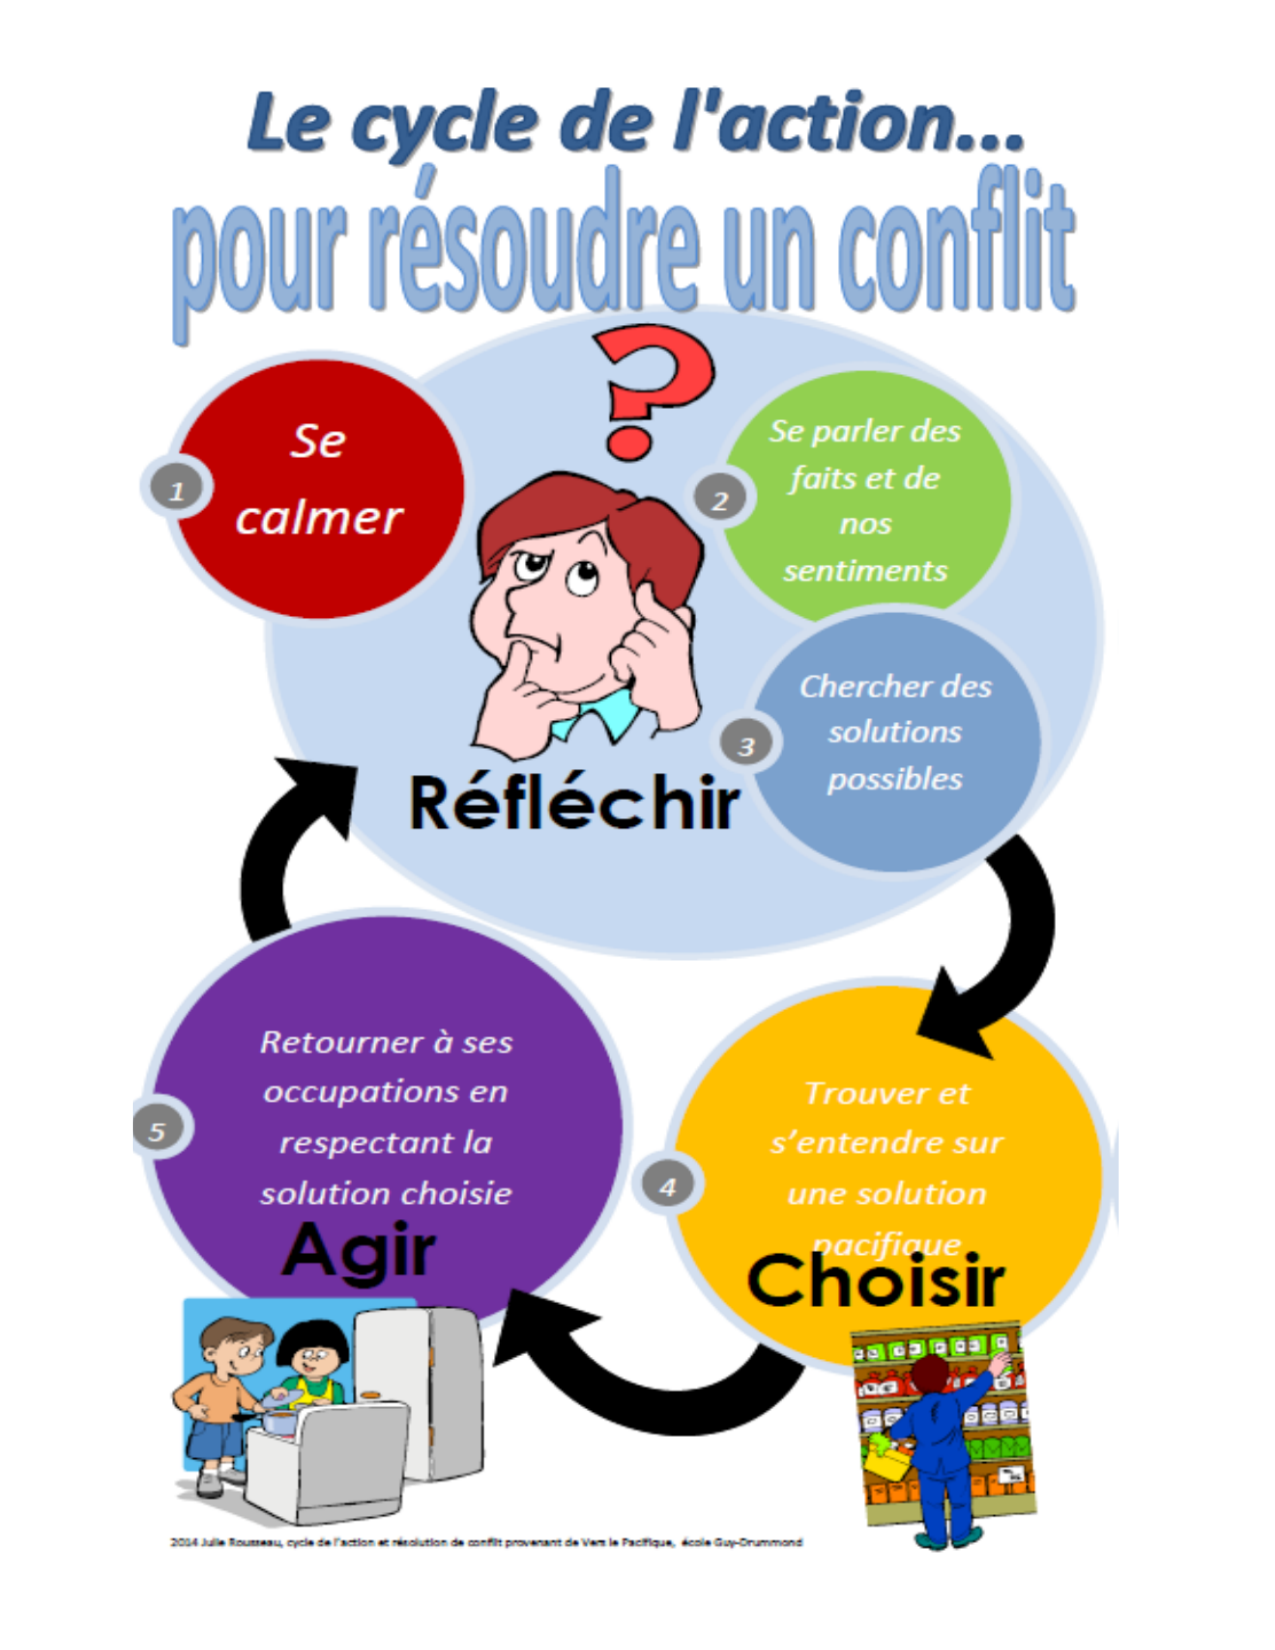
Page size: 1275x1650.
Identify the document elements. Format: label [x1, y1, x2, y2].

picture [132, 73, 1119, 1556]
